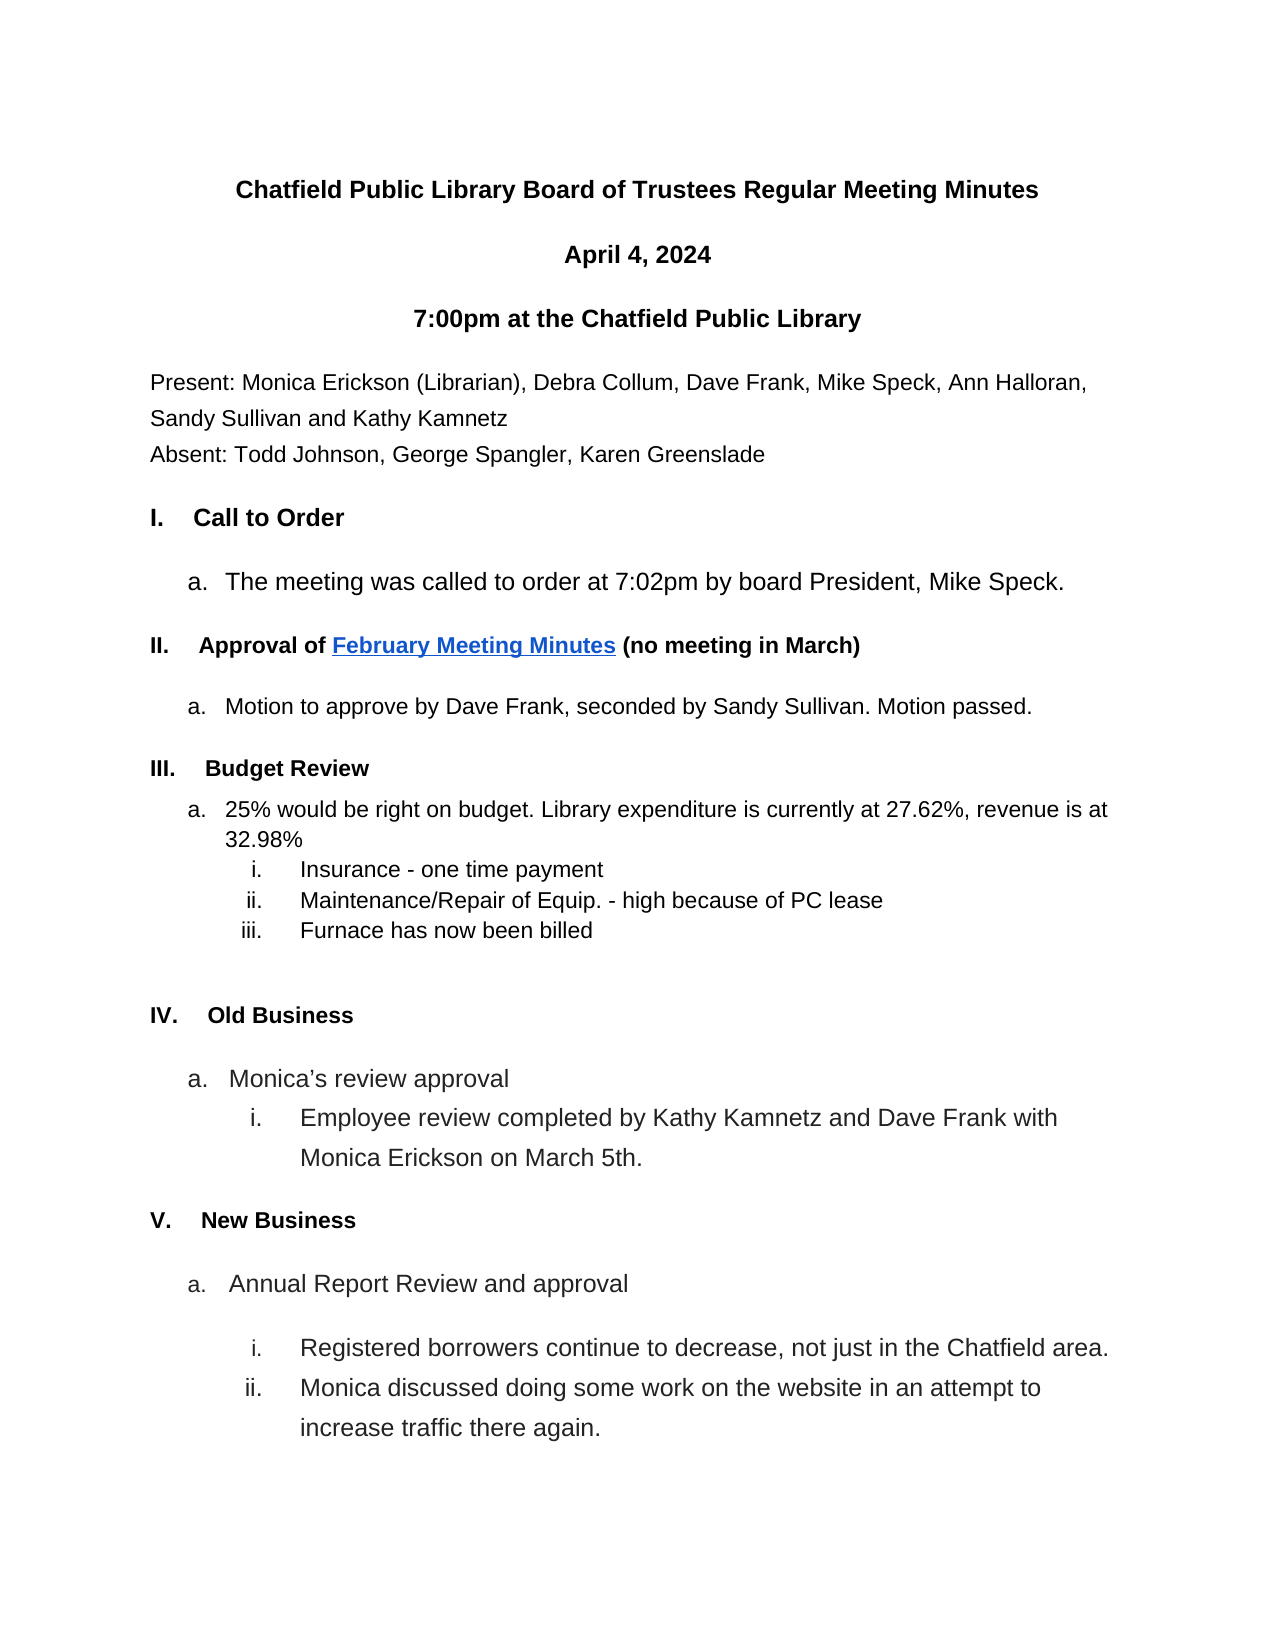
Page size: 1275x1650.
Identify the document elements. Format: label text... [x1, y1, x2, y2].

list Insurance - one time payment [262, 856, 1125, 883]
subtitle Employee review completed by Kathy Kamnetz and Dave Frank with Monica Erickson on March 5th. [262, 1103, 1125, 1172]
list Furnace has now been billed [262, 917, 1125, 943]
text Present: Monica Erickson (Librarian), Debra Collum, Dave Frank, Mike Speck, Ann Halloran, Sandy Sullivan and Kathy Kamnetz [150, 369, 1125, 431]
subtitle Monica’s review approval [187, 1064, 1125, 1092]
text Absent: Todd Johnson, George Spangler, Karen Greenslade [150, 441, 1125, 468]
text Chatfield Public Library Board of Trustees Regular Meeting Minutes [150, 175, 1125, 204]
subtitle V. New Business [150, 1207, 1125, 1234]
list Registered borrowers continue to decrease, not just in the Chatfield area. [262, 1333, 1125, 1362]
text II. Approval of February Meeting Minutes (no meeting in March) [150, 632, 1125, 658]
text April 4, 2024 [150, 239, 1125, 268]
subtitle III. Budget Review [150, 755, 1125, 781]
list 25% would be right on budget. Library expenditure is currently at 27.62%, revenue is at 32.98% [187, 796, 1125, 853]
list The meeting was called to order at 7:02pm by board President, Mike Speck. [187, 567, 1125, 596]
list Maintenance/Repair of Equip. - high because of PC lease [262, 887, 1125, 913]
list Annual Report Review and approval [187, 1269, 1125, 1322]
list Motion to approve by Dave Frank, seconded by Sandy Sullivan. Motion passed. [187, 693, 1125, 720]
text I. Call to Order [150, 503, 1125, 532]
subtitle IV. Old Business [150, 1002, 1125, 1029]
text 7:00pm at the Chatfield Public Library [150, 304, 1125, 333]
list Monica discussed doing some work on the website in an attempt to increase traffic there again. [262, 1373, 1125, 1466]
